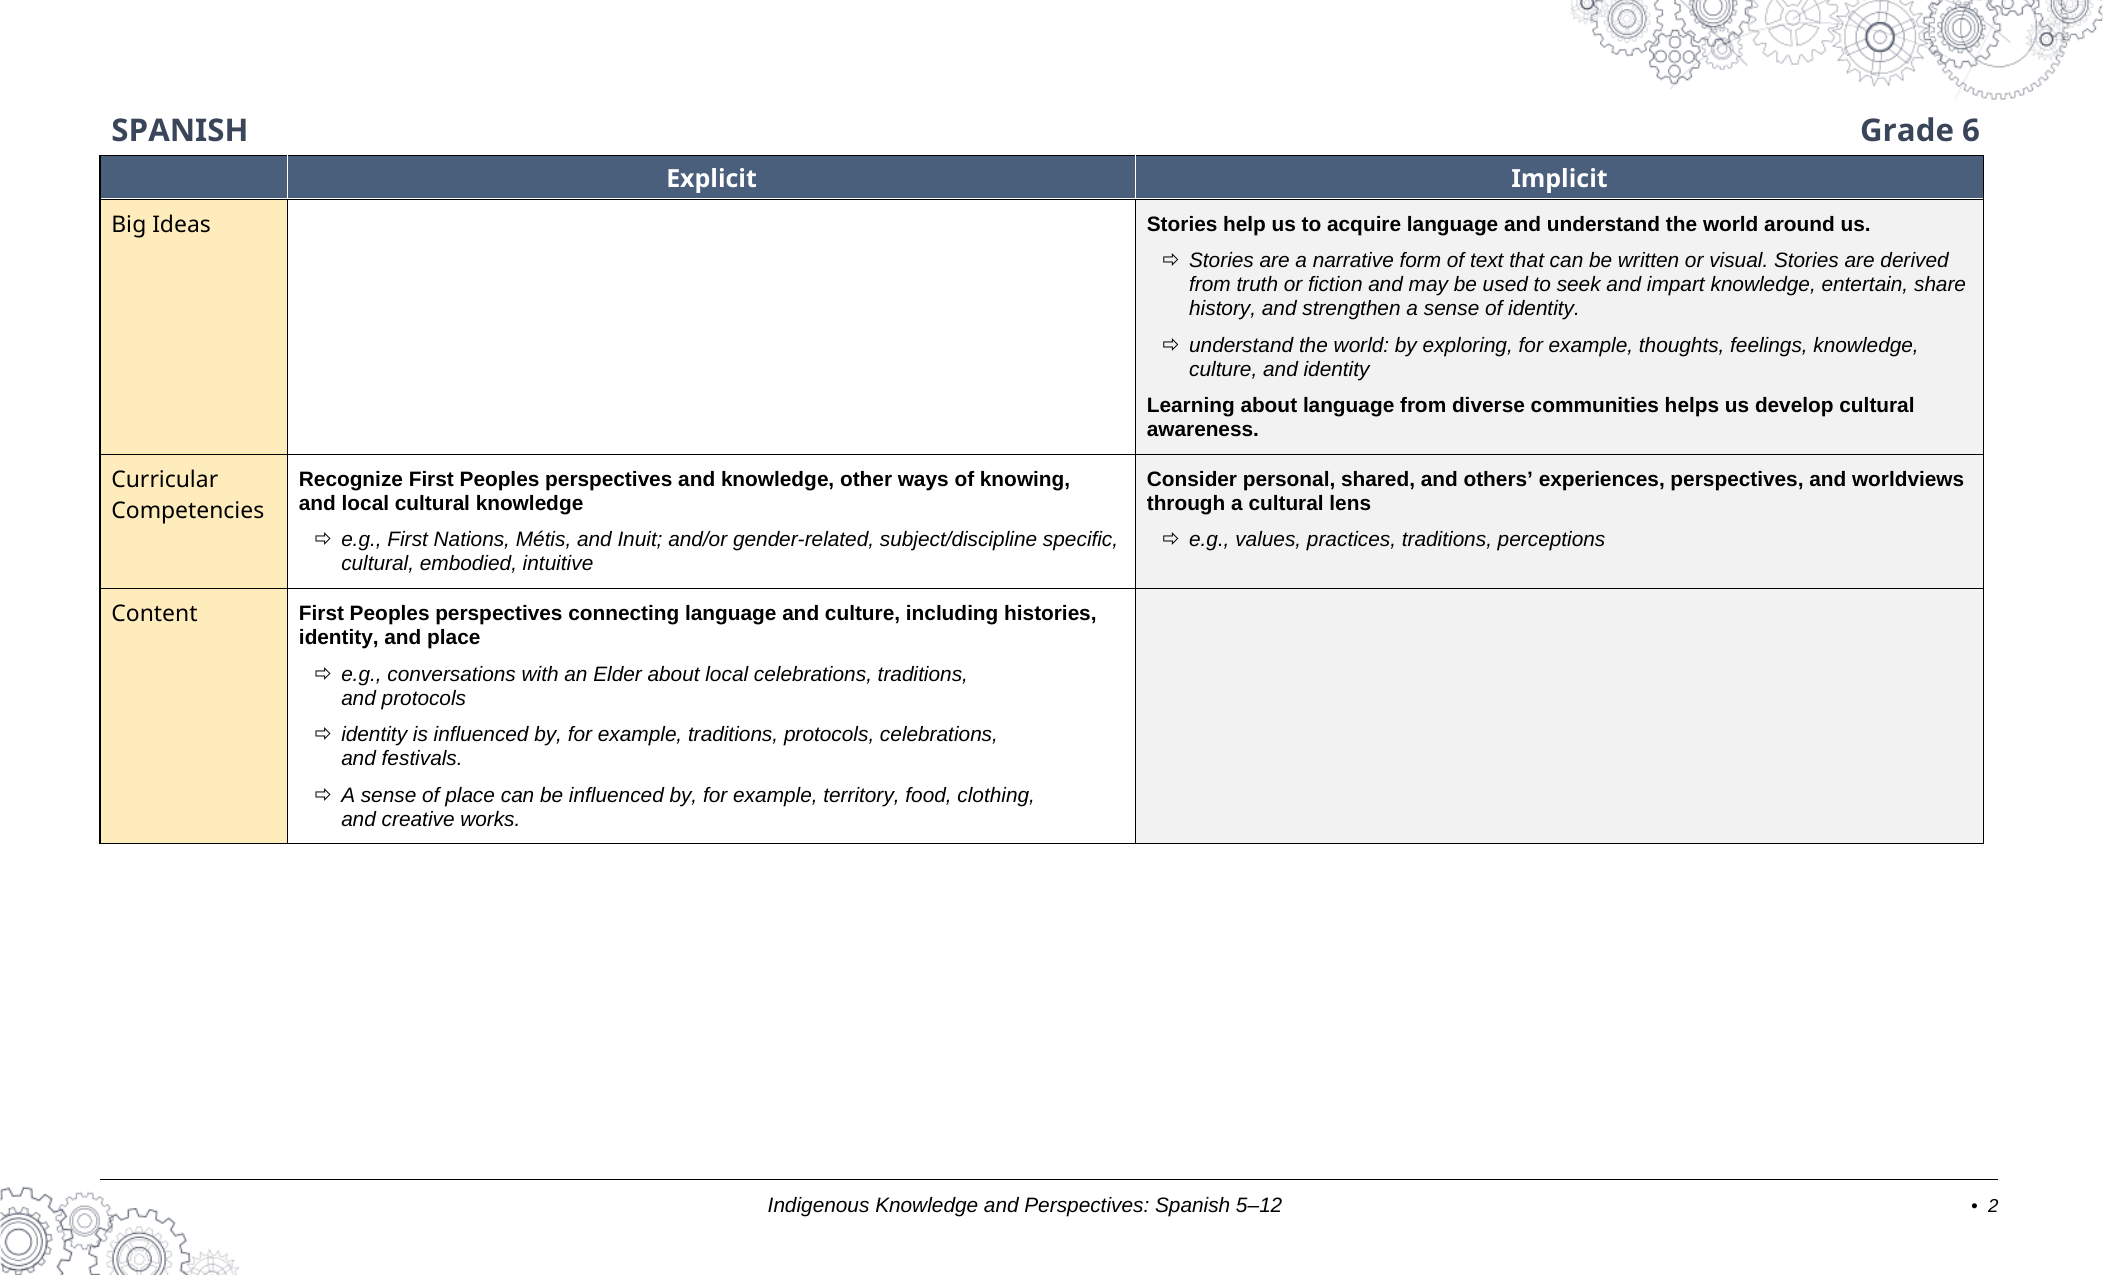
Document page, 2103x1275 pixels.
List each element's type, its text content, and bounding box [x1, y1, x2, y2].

table_cell Content [101, 589, 287, 843]
table_cell Big Ideas [101, 200, 287, 454]
table_cell Consider personal, shared, and others’ experiences, perspectives, and worldviews through a cultural lens e.g., values, practices, traditions, perceptions [1136, 455, 1983, 588]
table_cell [101, 156, 287, 198]
table_cell Explicit [288, 156, 1135, 198]
table_cell Curricular Competencies [101, 455, 287, 588]
table_header SPANISH Grade 6 [100, 104, 1983, 155]
table_cell Recognize First Peoples perspectives and knowledge, other ways of knowing, and local cultural knowledge e.g., First Nations, Métis, and Inuit; and/or gender-related, subject/discipline specific, cultural, embodied, intuitive [288, 455, 1135, 588]
table_cell [288, 200, 1135, 454]
table_cell First Peoples perspectives connecting language and culture, including histories, identity, and place e.g., conversations with an Elder about local celebrations, traditions, and protocols identity is influenced by, for example, traditions, protocols, celebrations, and festivals. A sense of place can be influenced by, for example, territory, food, clothing, and creative works. [288, 589, 1135, 843]
table_cell Stories help us to acquire language and understand the world around us. Stories are a narrative form of text that can be written or visual. Stories are derived from truth or fiction and may be used to seek and impart knowledge, entertain, share history, and strengthen a sense of identity. understand the world: by exploring, for example, thoughts, feelings, knowledge, culture, and identity Learning about language from diverse communities helps us develop cultural awareness. [1136, 200, 1983, 454]
table_cell Implicit [1136, 156, 1983, 198]
table_cell [1136, 589, 1983, 843]
